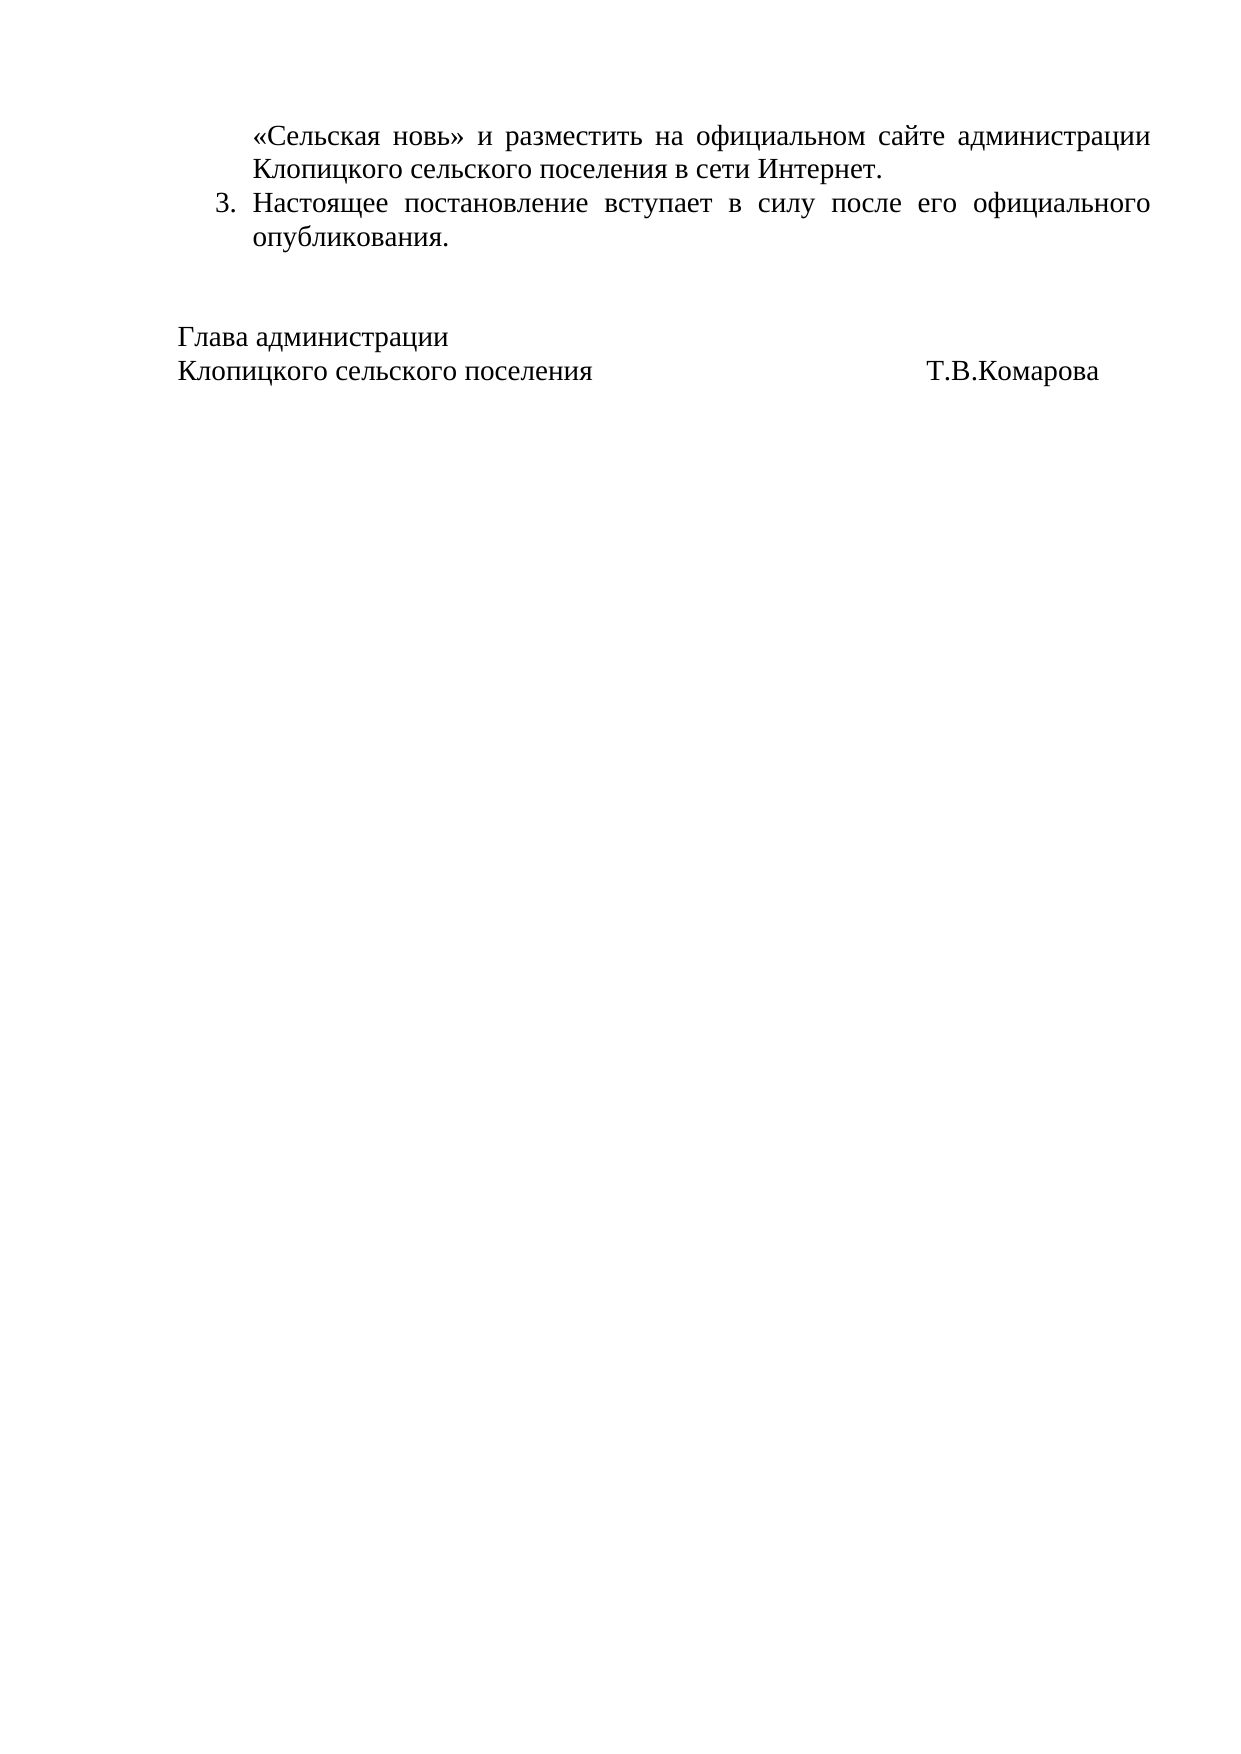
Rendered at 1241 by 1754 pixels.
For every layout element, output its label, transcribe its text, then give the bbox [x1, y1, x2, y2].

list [215, 118, 1152, 185]
text Клопицкого сельского поселения Т.В.Комарова [177, 353, 1152, 386]
text Глава администрации [177, 319, 1152, 353]
list Настоящее постановление вступает в силу после его официального опубликования. [215, 185, 1152, 252]
